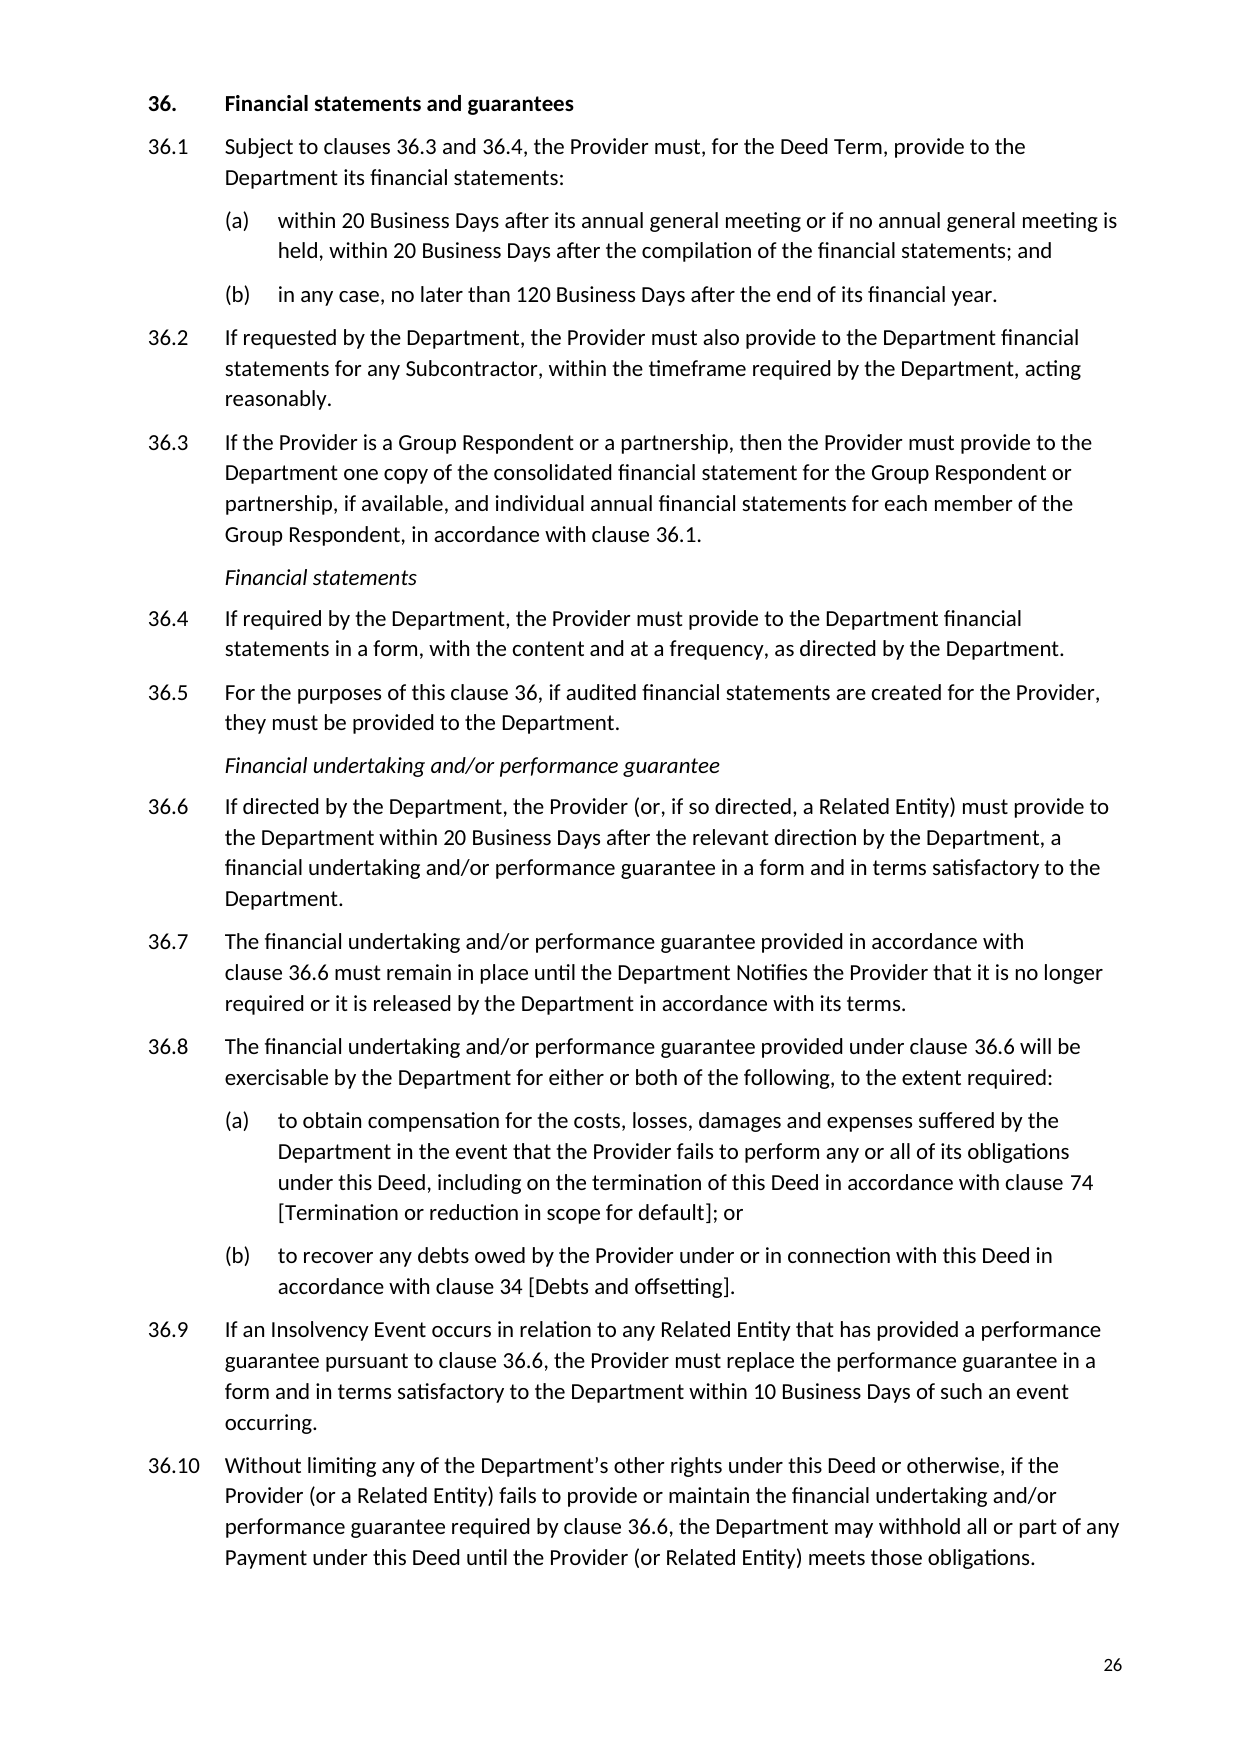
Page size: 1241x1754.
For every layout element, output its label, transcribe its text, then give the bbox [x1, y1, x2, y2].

text to obtain compensation for the costs, losses, damages and expenses suffered by the Department in the event that the Provider fails to perform any or all of its obligations under this Deed, including on the termination of this Deed in accordance with clause 74 [Termination or reduction in scope for default]; or [224, 1106, 1122, 1226]
text If requested by the Department, the Provider must also provide to the Department financial statements for any Subcontractor, within the timeframe required by the Department, acting reasonably. [148, 323, 1122, 412]
subtitle Financial undertaking and/or performance guarantee [224, 752, 1122, 779]
text The financial undertaking and/or performance guarantee provided in accordance with clause 36.6 must remain in place until the Department Notifies the Provider that it is no longer required or it is released by the Department in accordance with its terms. [148, 927, 1122, 1017]
text Subject to clauses 36.3 and 36.4, the Provider must, for the Deed Term, provide to the Department its financial statements: [148, 132, 1122, 191]
text within 20 Business Days after its annual general meeting or if no annual general meeting is held, within 20 Business Days after the compilation of the financial statements; and [224, 206, 1122, 264]
text If directed by the Department, the Provider (or, if so directed, a Related Entity) must provide to the Department within 20 Business Days after the relevant direction by the Department, a financial undertaking and/or performance guarantee in a form and in terms satisfactory to the Department. [148, 792, 1122, 912]
text If required by the Department, the Provider must provide to the Department financial statements in a form, with the content and at a frequency, as directed by the Department. [148, 604, 1122, 662]
text in any case, no later than 120 Business Days after the end of its financial year. [224, 280, 1122, 308]
text If the Provider is a Group Respondent or a partnership, then the Provider must provide to the Department one copy of the consolidated financial statement for the Group Respondent or partnership, if available, and individual annual financial statements for each member of the Group Respondent, in accordance with clause 36.1. [148, 428, 1122, 548]
subtitle Financial statements [224, 563, 1122, 591]
subtitle Financial statements and guarantees [148, 89, 1122, 117]
text Without limiting any of the Department’s other rights under this Deed or otherwise, if the Provider (or a Related Entity) fails to provide or maintain the financial undertaking and/or performance guarantee required by clause 36.6, the Department may withhold all or part of any Payment under this Deed until the Provider (or Related Entity) meets those obligations. [148, 1451, 1122, 1571]
text The financial undertaking and/or performance guarantee provided under clause 36.6 will be exercisable by the Department for either or both of the following, to the extent required: [148, 1032, 1122, 1091]
text to recover any debts owed by the Provider under or in connection with this Deed in accordance with clause 34 [Debts and offsetting]. [224, 1242, 1122, 1300]
text For the purposes of this clause 36, if audited financial statements are created for the Provider, they must be provided to the Department. [148, 678, 1122, 736]
text If an Insolvency Event occurs in relation to any Related Entity that has provided a performance guarantee pursuant to clause 36.6, the Provider must replace the performance guarantee in a form and in terms satisfactory to the Department within 10 Business Days of such an event occurring. [148, 1316, 1122, 1436]
